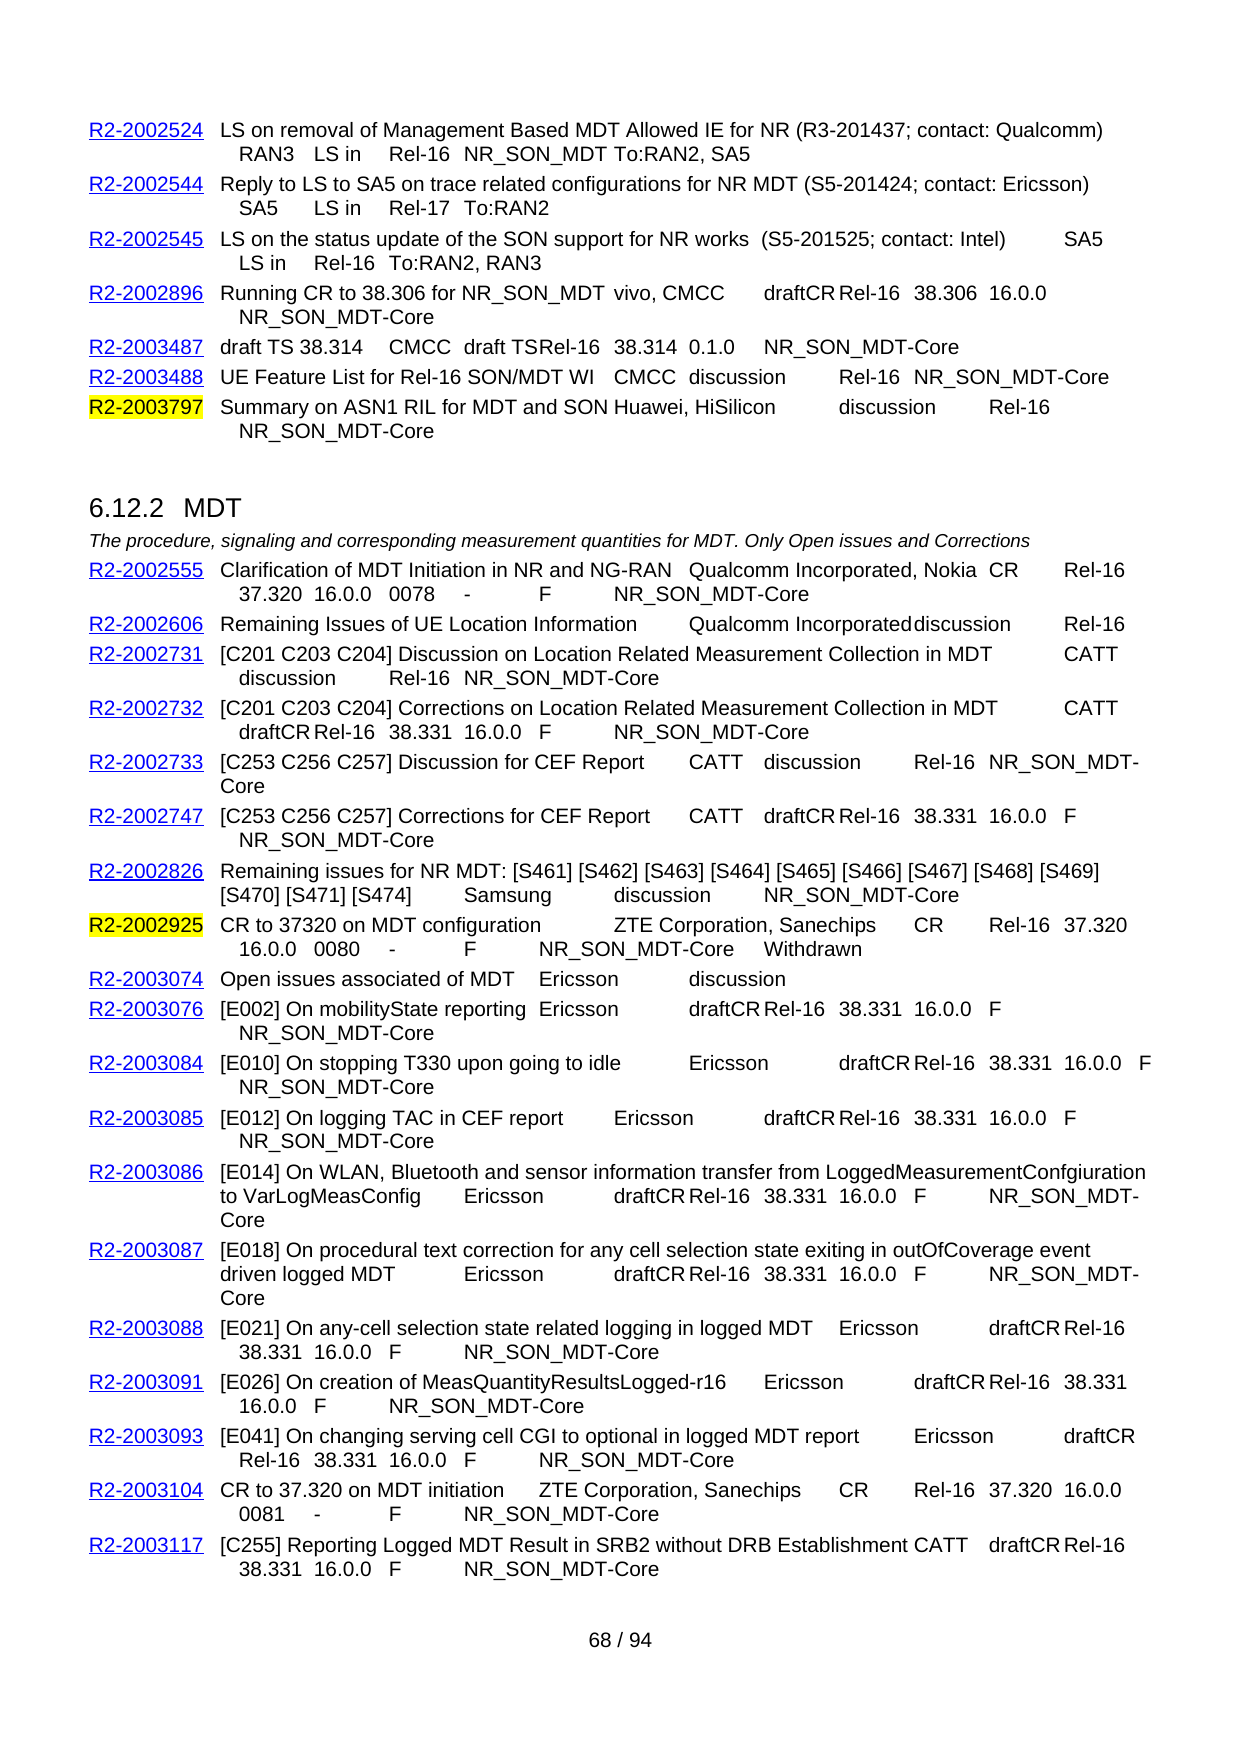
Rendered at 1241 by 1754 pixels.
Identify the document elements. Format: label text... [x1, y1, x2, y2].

title R2-2003087 [E018] On procedural text correction for any cell selection state exiting in outOfCoverage event driven logged MDT Ericsson draftCR Rel-16 38.331 16.0.0 F NR_SON_MDT-Core [89, 1238, 1152, 1309]
title R2-2003104 CR to 37.320 on MDT initiation ZTE Corporation, Sanechips CR Rel-16 37.320 16.0.0 0081 - F NR_SON_MDT-Core [89, 1478, 1152, 1526]
title R2-2003084 [E010] On stopping T330 upon going to idle Ericsson draftCR Rel-16 38.331 16.0.0 F NR_SON_MDT-Core [89, 1051, 1152, 1099]
title R2-2003093 [E041] On changing serving cell CGI to optional in logged MDT report Ericsson draftCR Rel-16 38.331 16.0.0 F NR_SON_MDT-Core [89, 1424, 1152, 1472]
title R2-2002606 Remaining Issues of UE Location Information Qualcomm Incorporated discussion Rel-16 [89, 612, 1152, 636]
title R2-2002524 LS on removal of Management Based MDT Allowed IE for NR (R3-201437; contact: Qualcomm) RAN3 LS in Rel-16 NR_SON_MDT To:RAN2, SA5 [89, 118, 1152, 166]
subtitle 6.12.2 MDT [89, 492, 1152, 523]
title R2-2003091 [E026] On creation of MeasQuantityResultsLogged-r16 Ericsson draftCR Rel-16 38.331 16.0.0 F NR_SON_MDT-Core [89, 1370, 1152, 1418]
title R2-2003074 Open issues associated of MDT Ericsson discussion [89, 967, 1152, 991]
title R2-2003487 draft TS 38.314 CMCC draft TS Rel-16 38.314 0.1.0 NR_SON_MDT-Core [89, 335, 1152, 359]
title R2-2002555 Clarification of MDT Initiation in NR and NG-RAN Qualcomm Incorporated, Nokia CR Rel-16 37.320 16.0.0 0078 - F NR_SON_MDT-Core [89, 557, 1152, 605]
text The procedure, signaling and corresponding measurement quantities for MDT. Only Open issues and Corrections [89, 529, 1152, 551]
title R2-2002896 Running CR to 38.306 for NR_SON_MDT vivo, CMCC draftCR Rel-16 38.306 16.0.0 NR_SON_MDT-Core [89, 281, 1152, 328]
title R2-2002747 [C253 C256 C257] Corrections for CEF Report CATT draftCR Rel-16 38.331 16.0.0 F NR_SON_MDT-Core [89, 804, 1152, 852]
title R2-2002925 CR to 37320 on MDT configuration ZTE Corporation, Sanechips CR Rel-16 37.320 16.0.0 0080 - F NR_SON_MDT-Core Withdrawn [89, 913, 1152, 961]
title R2-2002826 Remaining issues for NR MDT: [S461] [S462] [S463] [S464] [S465] [S466] [S467] [S468] [S469] [S470] [S471] [S474] Samsung discussion NR_SON_MDT-Core [89, 858, 1152, 906]
title R2-2002732 [C201 C203 C204] Corrections on Location Related Measurement Collection in MDT CATT draftCR Rel-16 38.331 16.0.0 F NR_SON_MDT-Core [89, 696, 1152, 744]
title R2-2003488 UE Feature List for Rel-16 SON/MDT WI CMCC discussion Rel-16 NR_SON_MDT-Core [89, 365, 1152, 389]
title R2-2003085 [E012] On logging TAC in CEF report Ericsson draftCR Rel-16 38.331 16.0.0 F NR_SON_MDT-Core [89, 1105, 1152, 1153]
title R2-2002731 [C201 C203 C204] Discussion on Location Related Measurement Collection in MDT CATT discussion Rel-16 NR_SON_MDT-Core [89, 642, 1152, 690]
title R2-2002544 Reply to LS to SA5 on trace related configurations for NR MDT (S5-201424; contact: Ericsson) SA5 LS in Rel-17 To:RAN2 [89, 172, 1152, 220]
title R2-2003076 [E002] On mobilityState reporting Ericsson draftCR Rel-16 38.331 16.0.0 F NR_SON_MDT-Core [89, 997, 1152, 1045]
title R2-2002545 LS on the status update of the SON support for NR works (S5-201525; contact: Intel) SA5 LS in Rel-16 To:RAN2, RAN3 [89, 226, 1152, 274]
title R2-2003088 [E021] On any-cell selection state related logging in logged MDT Ericsson draftCR Rel-16 38.331 16.0.0 F NR_SON_MDT-Core [89, 1316, 1152, 1364]
title R2-2003086 [E014] On WLAN, Bluetooth and sensor information transfer from LoggedMeasurementConfgiuration to VarLogMeasConfig Ericsson draftCR Rel-16 38.331 16.0.0 F NR_SON_MDT-Core [89, 1159, 1152, 1231]
title R2-2003797 Summary on ASN1 RIL for MDT and SON Huawei, HiSilicon discussion Rel-16 NR_SON_MDT-Core [89, 395, 1152, 443]
title R2-2002733 [C253 C256 C257] Discussion for CEF Report CATT discussion Rel-16 NR_SON_MDT-Core [89, 750, 1152, 798]
title R2-2003117 [C255] Reporting Logged MDT Result in SRB2 without DRB Establishment CATT draftCR Rel-16 38.331 16.0.0 F NR_SON_MDT-Core [89, 1532, 1152, 1580]
